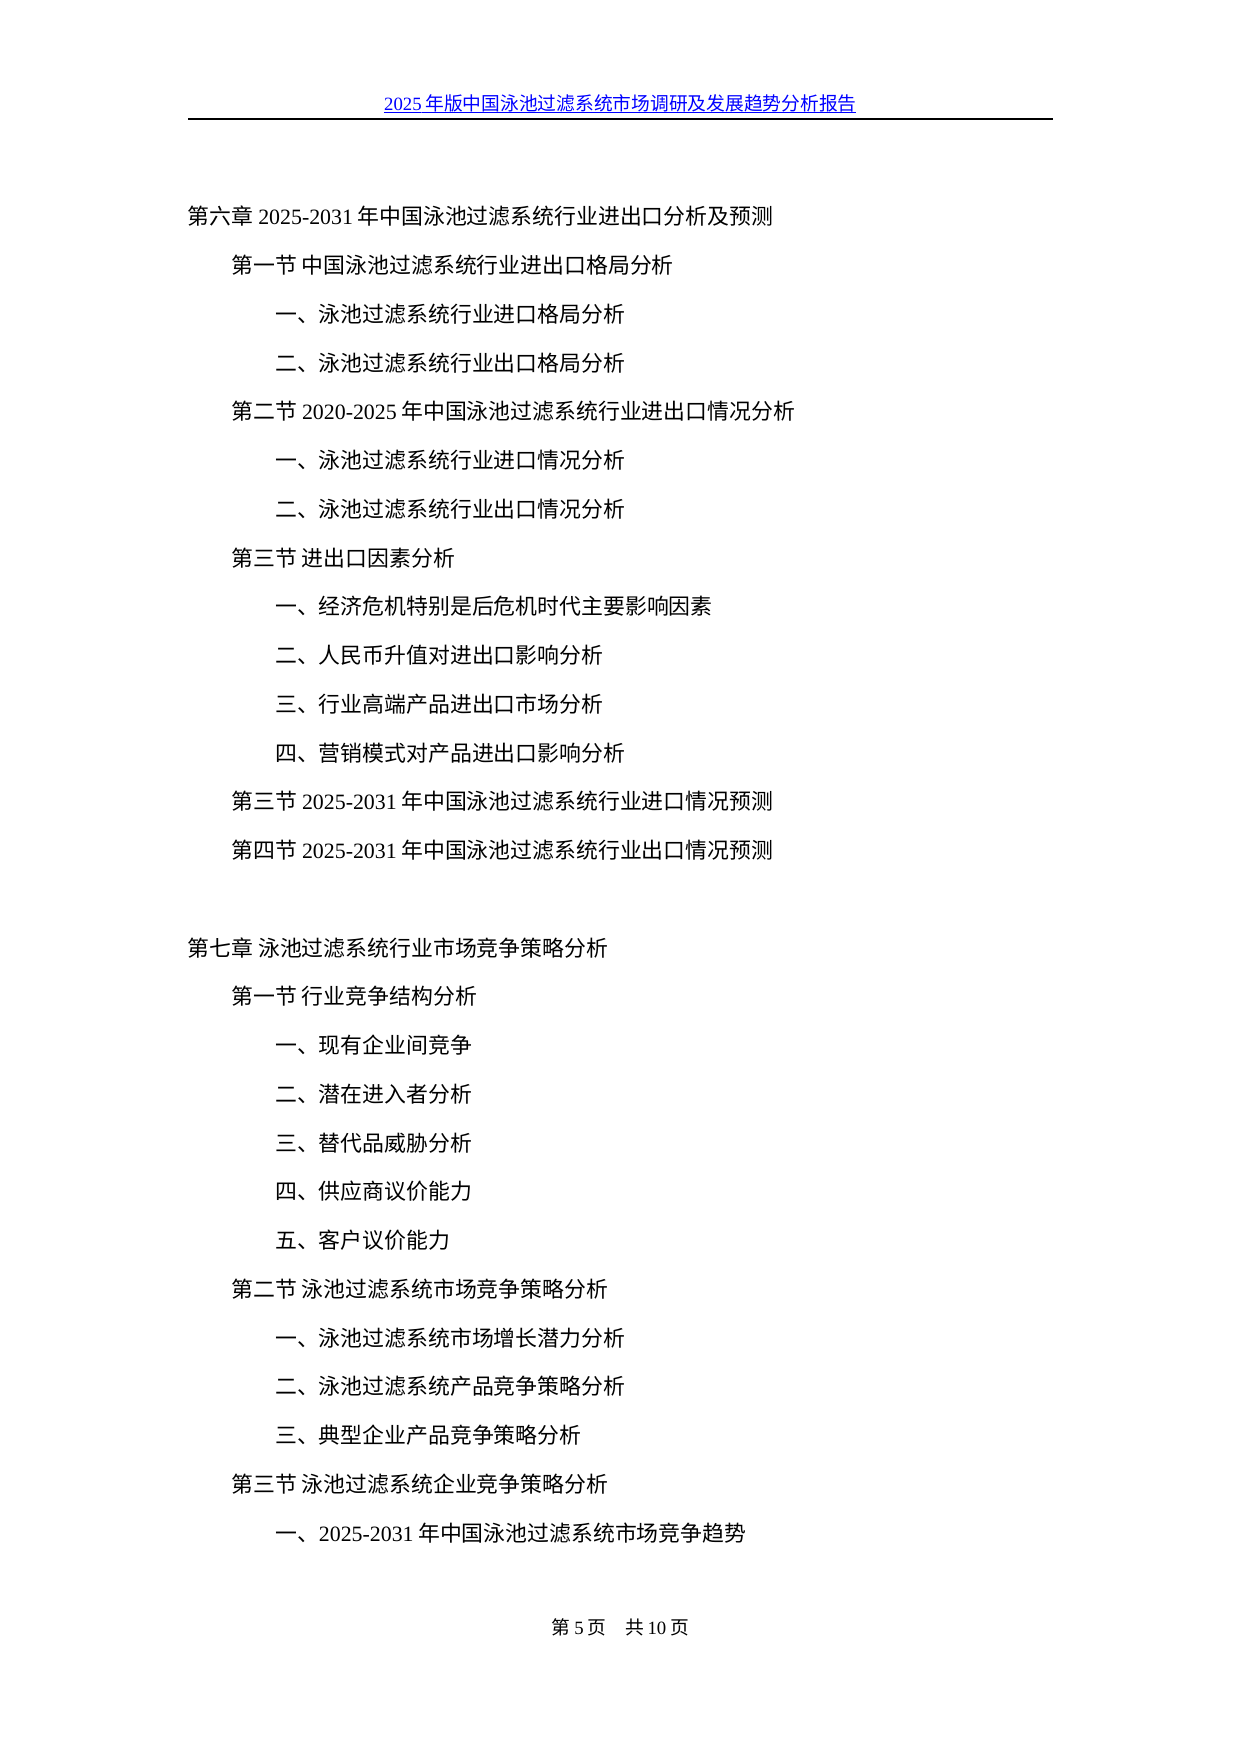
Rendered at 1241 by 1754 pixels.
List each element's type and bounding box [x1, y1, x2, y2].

text [187, 150, 1053, 1548]
